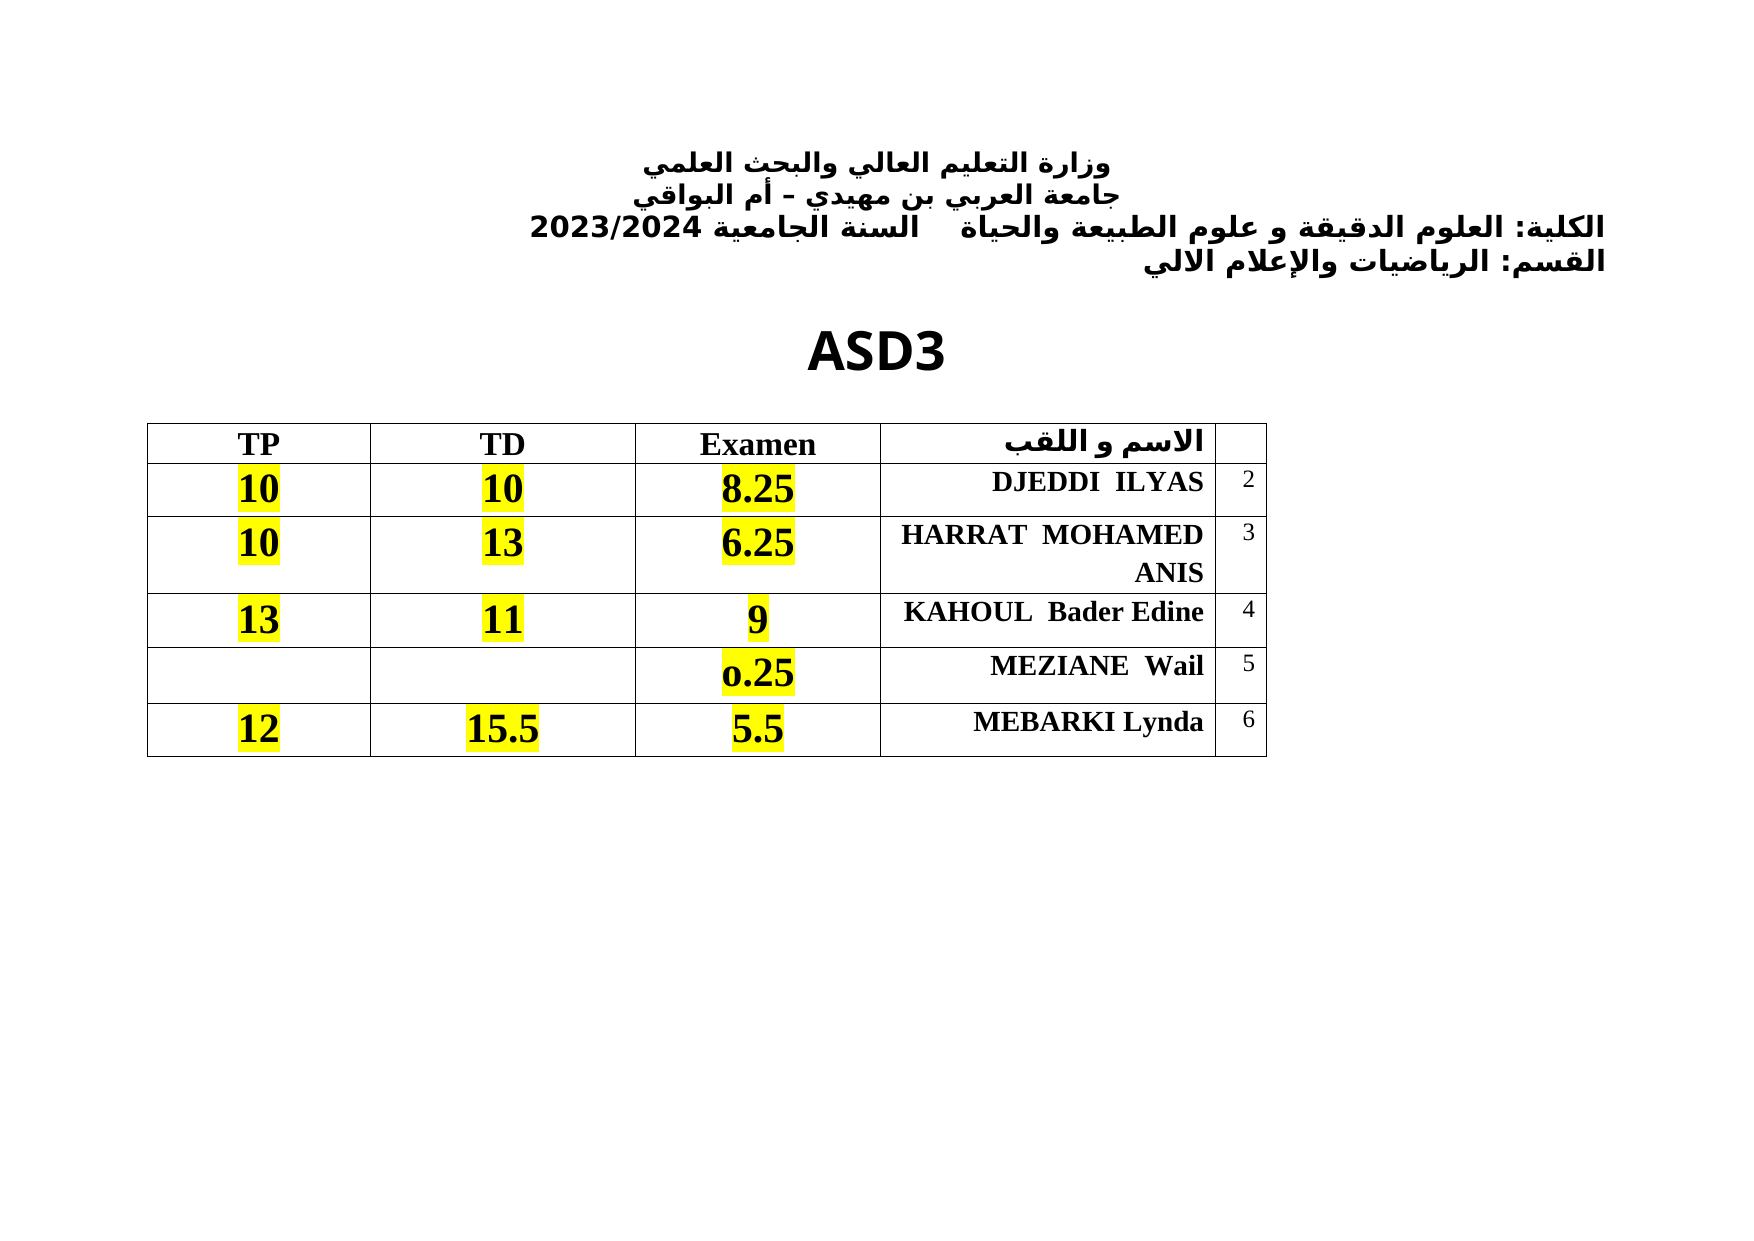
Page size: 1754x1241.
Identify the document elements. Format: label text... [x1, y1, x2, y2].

table_cell MEZIANE Wail [881, 648, 1215, 703]
table_cell 5.5 [636, 704, 880, 756]
table_cell [148, 648, 370, 703]
table_header TD [371, 424, 635, 463]
table_cell 8.25 [636, 464, 880, 516]
table_cell HARRAT MOHAMED ANIS [881, 517, 1215, 593]
text وزارة التعليم العالي والبحث العلمي [148, 148, 1606, 179]
table_header الاسم و اللقب [881, 424, 1215, 463]
table_cell MEBARKI Lynda [881, 704, 1215, 756]
table_cell 5 [1216, 648, 1266, 703]
table_cell 10 [148, 464, 370, 516]
table_cell 11 [371, 594, 635, 647]
table_cell 13 [148, 594, 370, 647]
table_cell 2 [1216, 464, 1266, 516]
table_cell 4 [1216, 594, 1266, 647]
table_cell 13 [371, 517, 635, 593]
table_cell 12 [148, 704, 370, 756]
table_header [1216, 424, 1266, 463]
table_header Examen [636, 424, 880, 463]
table_cell [371, 648, 635, 703]
text الكلية: العلوم الدقيقة و علوم الطبيعة والحياة السنة الجامعية 2023/2024 [148, 211, 1606, 245]
table_cell 6 [1216, 704, 1266, 756]
table_cell KAHOUL Bader Edine [881, 594, 1215, 647]
table_cell 10 [371, 464, 635, 516]
table_cell 9 [636, 594, 880, 647]
text جامعة العربي بن مهيدي – أم البواقي [148, 179, 1606, 211]
table_cell 6.25 [636, 517, 880, 593]
text القسم: الرياضيات والإعلام الالي [148, 245, 1606, 279]
table_cell 15.5 [371, 704, 635, 756]
table_cell 3 [1216, 517, 1266, 593]
table_header TP [148, 424, 370, 463]
text ASD3 [148, 313, 1606, 386]
table_cell o.25 [636, 648, 880, 703]
table_cell DJEDDI ILYAS [881, 464, 1215, 516]
table_cell 10 [148, 517, 370, 593]
